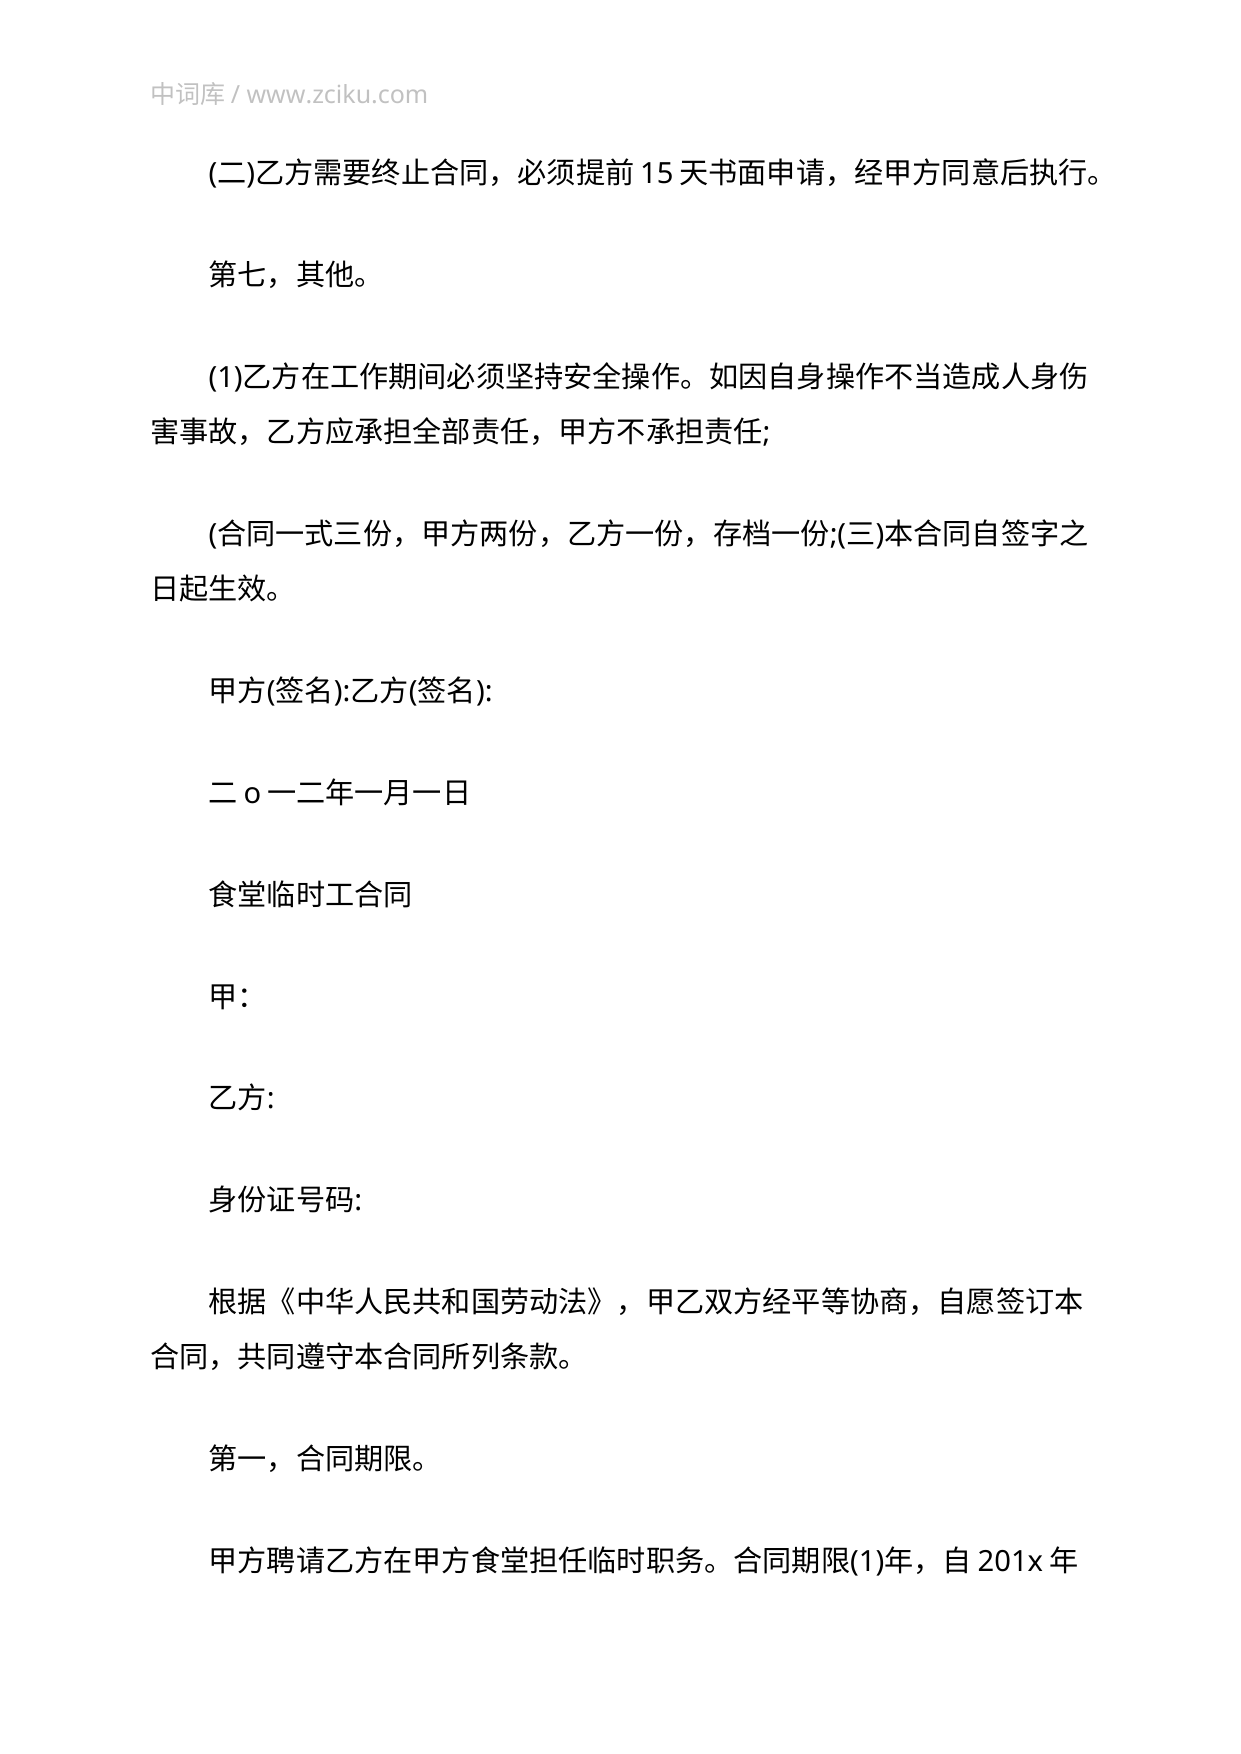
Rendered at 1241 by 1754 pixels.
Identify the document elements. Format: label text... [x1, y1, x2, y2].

text 根据《中华人民共和国劳动法》，甲乙双方经平等协商，自愿签订本合同，共同遵守本合同所列条款。 [150, 1279, 1090, 1376]
text 身份证号码: [150, 1177, 1090, 1219]
text 第七，其他。 [150, 252, 1090, 294]
text 乙方: [150, 1075, 1090, 1117]
text 甲： [150, 973, 1090, 1016]
text 食堂临时工合同 [150, 871, 1090, 914]
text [150, 1537, 1090, 1580]
text 二o一二年一月一日 [150, 769, 1090, 812]
text (二)乙方需要终止合同，必须提前15天书面申请，经甲方同意后执行。 [150, 150, 1090, 192]
text 甲方(签名):乙方(签名): [150, 667, 1090, 710]
text (1)乙方在工作期间必须坚持安全操作。如因自身操作不当造成人身伤害事故，乙方应承担全部责任，甲方不承担责任; [150, 354, 1090, 451]
text 第一，合同期限。 [150, 1436, 1090, 1478]
text (合同一式三份，甲方两份，乙方一份，存档一份;(三)本合同自签字之日起生效。 [150, 511, 1090, 608]
